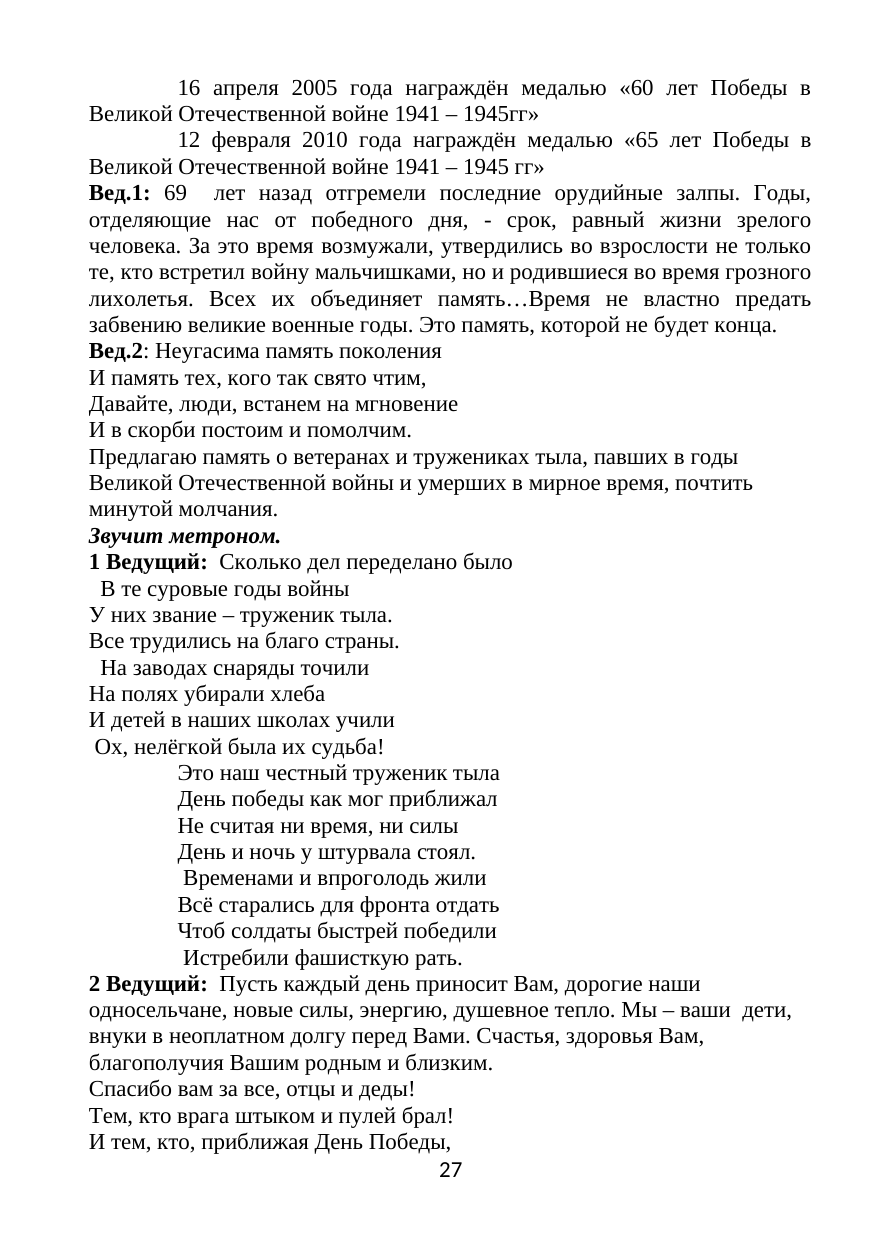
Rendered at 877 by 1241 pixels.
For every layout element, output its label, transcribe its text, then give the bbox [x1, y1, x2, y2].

text Звучит метроном. [89, 522, 812, 548]
text Давайте, люди, встанем на мгновение [89, 390, 812, 416]
text Чтоб солдаты быстрей победили [89, 917, 812, 943]
text Вед.1: 69 лет назад отгремели последние орудийные залпы. Годы, отделяющие нас от победного дня, - срок, равный жизни зрелого человека. За это время возмужали, утвердились во взрослости не только те, кто встретил войну мальчишками, но и родившиеся во время грозного лихолетья. Всех их объединяет память…Время не властно предать забвению великие военные годы. Это память, которой не будет конца. [89, 179, 812, 337]
text И тем, кто, приближая День Победы, [89, 1128, 812, 1154]
text День и ночь у штурвала стоял. [89, 838, 812, 864]
text Не считая ни время, ни силы [89, 812, 812, 838]
text Вед.2: Неугасима память поколения [89, 337, 812, 364]
text Временами и впроголодь жили [89, 864, 812, 891]
text И память тех, кого так свято чтим, [89, 364, 812, 390]
text Ох, нелёгкой была их судьба! [89, 733, 812, 759]
text 16 апреля 2005 года награждён медалью «60 лет Победы в Великой Отечественной войне 1941 – 1945гг» [89, 74, 812, 127]
text В те суровые годы войны [89, 574, 812, 601]
text И в скорби постоим и помолчим. [89, 416, 812, 443]
text Предлагаю память о ветеранах и тружениках тыла, павших в годы Великой Отечественной войны и умерших в мирное время, почтить минутой молчания. [89, 443, 812, 522]
text У них звание – труженик тыла. [89, 601, 812, 627]
text День победы как мог приближал [89, 785, 812, 812]
text Это наш честный труженик тыла [89, 759, 812, 785]
text На полях убирали хлеба [89, 680, 812, 706]
text 2 Ведущий: Пусть каждый день приносит Вам, дорогие наши односельчане, новые силы, энергию, душевное тепло. Мы – ваши дети, внуки в неоплатном долгу перед Вами. Счастья, здоровья Вам, благополучия Вашим родным и близким. [89, 970, 812, 1075]
text 1 Ведущий: Сколько дел переделано было [89, 548, 812, 574]
text 12 февраля 2010 года награждён медалью «65 лет Победы в Великой Отечественной войне 1941 – 1945 гг» [89, 127, 812, 179]
text Спасибо вам за все, отцы и деды! [89, 1075, 812, 1102]
text И детей в наших школах учили [89, 706, 812, 733]
text Тем, кто врага штыком и пулей брал! [89, 1102, 812, 1128]
text Всё старались для фронта отдать [89, 891, 812, 917]
text Все трудились на благо страны. [89, 627, 812, 654]
text Истребили фашисткую рать. [89, 943, 812, 970]
text На заводах снаряды точили [89, 654, 812, 680]
